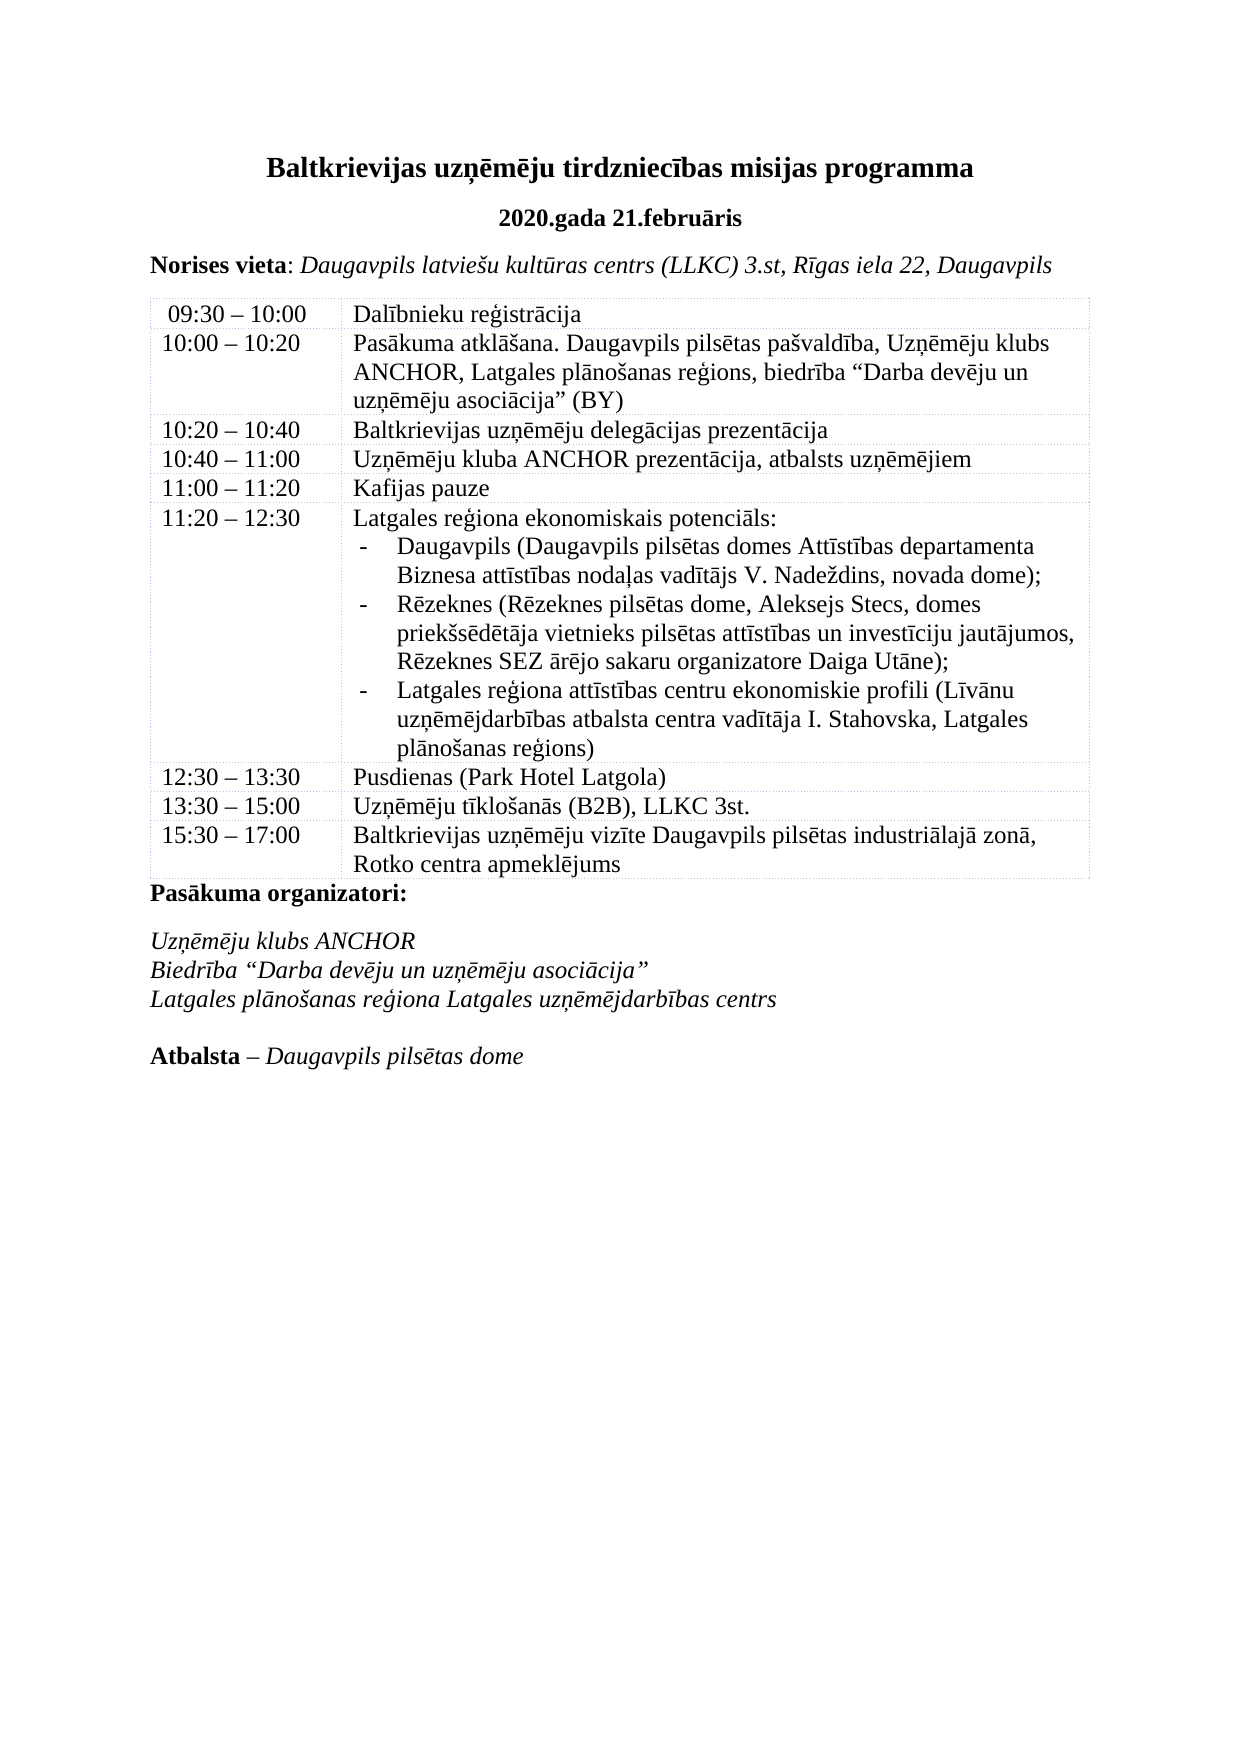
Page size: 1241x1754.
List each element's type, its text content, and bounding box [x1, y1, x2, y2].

table_cell Baltkrievijas uzņēmēju vizīte Daugavpils pilsētas industriālajā zonā, Rotko centra apmeklējums [342, 820, 1089, 878]
table_cell Pasākuma atklāšana. Daugavpils pilsētas pašvaldība, Uzņēmēju klubs ANCHOR, Latgales plānošanas reģions, biedrība “Darba devēju un uzņēmēju asociācija” (BY) [342, 328, 1089, 414]
text Pasākuma organizatori: [150, 878, 1090, 907]
table_cell Baltkrievijas uzņēmēju delegācijas prezentācija [342, 414, 1089, 443]
table_cell Pusdienas (Park Hotel Latgola) [342, 761, 1089, 791]
table_cell Uzņēmēju tīklošanās (B2B), LLKC 3st. [342, 791, 1089, 820]
text Baltkrievijas uzņēmēju tirdzniecības misijas programma [150, 150, 1090, 183]
table_header 09:30 – 10:00 [150, 298, 342, 327]
table_cell 11:20 – 12:30 [150, 502, 342, 761]
table_cell 10:00 – 10:20 [150, 328, 342, 414]
table_header Dalībnieku reģistrācija [342, 298, 1089, 327]
table_cell Kafijas pauze [342, 473, 1089, 502]
text Norises vieta: Daugavpils latviešu kultūras centrs (LLKC) 3.st, Rīgas iela 22, Daugavpils [150, 251, 1090, 279]
table_cell Uzņēmēju kluba ANCHOR prezentācija, atbalsts uzņēmējiem [342, 444, 1089, 473]
table_cell Latgales reģiona ekonomiskais potenciāls: Daugavpils (Daugavpils pilsētas domes Attīstības departamenta Biznesa attīstības nodaļas vadītājs V. Nadeždins, novada dome); Rēzeknes (Rēzeknes pilsētas dome, Aleksejs Stecs, domes priekšsēdētāja vietnieks pilsētas attīstības un investīciju jautājumos, Rēzeknes SEZ ārējo sakaru organizatore Daiga Utāne); Latgales reģiona attīstības centru ekonomiskie profili (Līvānu uzņēmējdarbības atbalsta centra vadītāja I. Stahovska, Latgales plānošanas reģions) [342, 502, 1089, 761]
text Latgales plānošanas reģiona Latgales uzņēmējdarbības centrs [150, 984, 1090, 1012]
table_cell 11:00 – 11:20 [150, 473, 342, 502]
table_cell 12:30 – 13:30 [150, 761, 342, 791]
table_cell 13:30 – 15:00 [150, 791, 342, 820]
text Uzņēmēju klubs ANCHOR [150, 926, 1090, 955]
text Biedrība “Darba devēju un uzņēmēju asociācija” [150, 955, 1090, 984]
table_cell 10:40 – 11:00 [150, 444, 342, 473]
table_cell 10:20 – 10:40 [150, 414, 342, 443]
table_cell 15:30 – 17:00 [150, 820, 342, 878]
text 2020.gada 21.februāris [150, 203, 1090, 232]
text Atbalsta – Daugavpils pilsētas dome [150, 1041, 1090, 1070]
